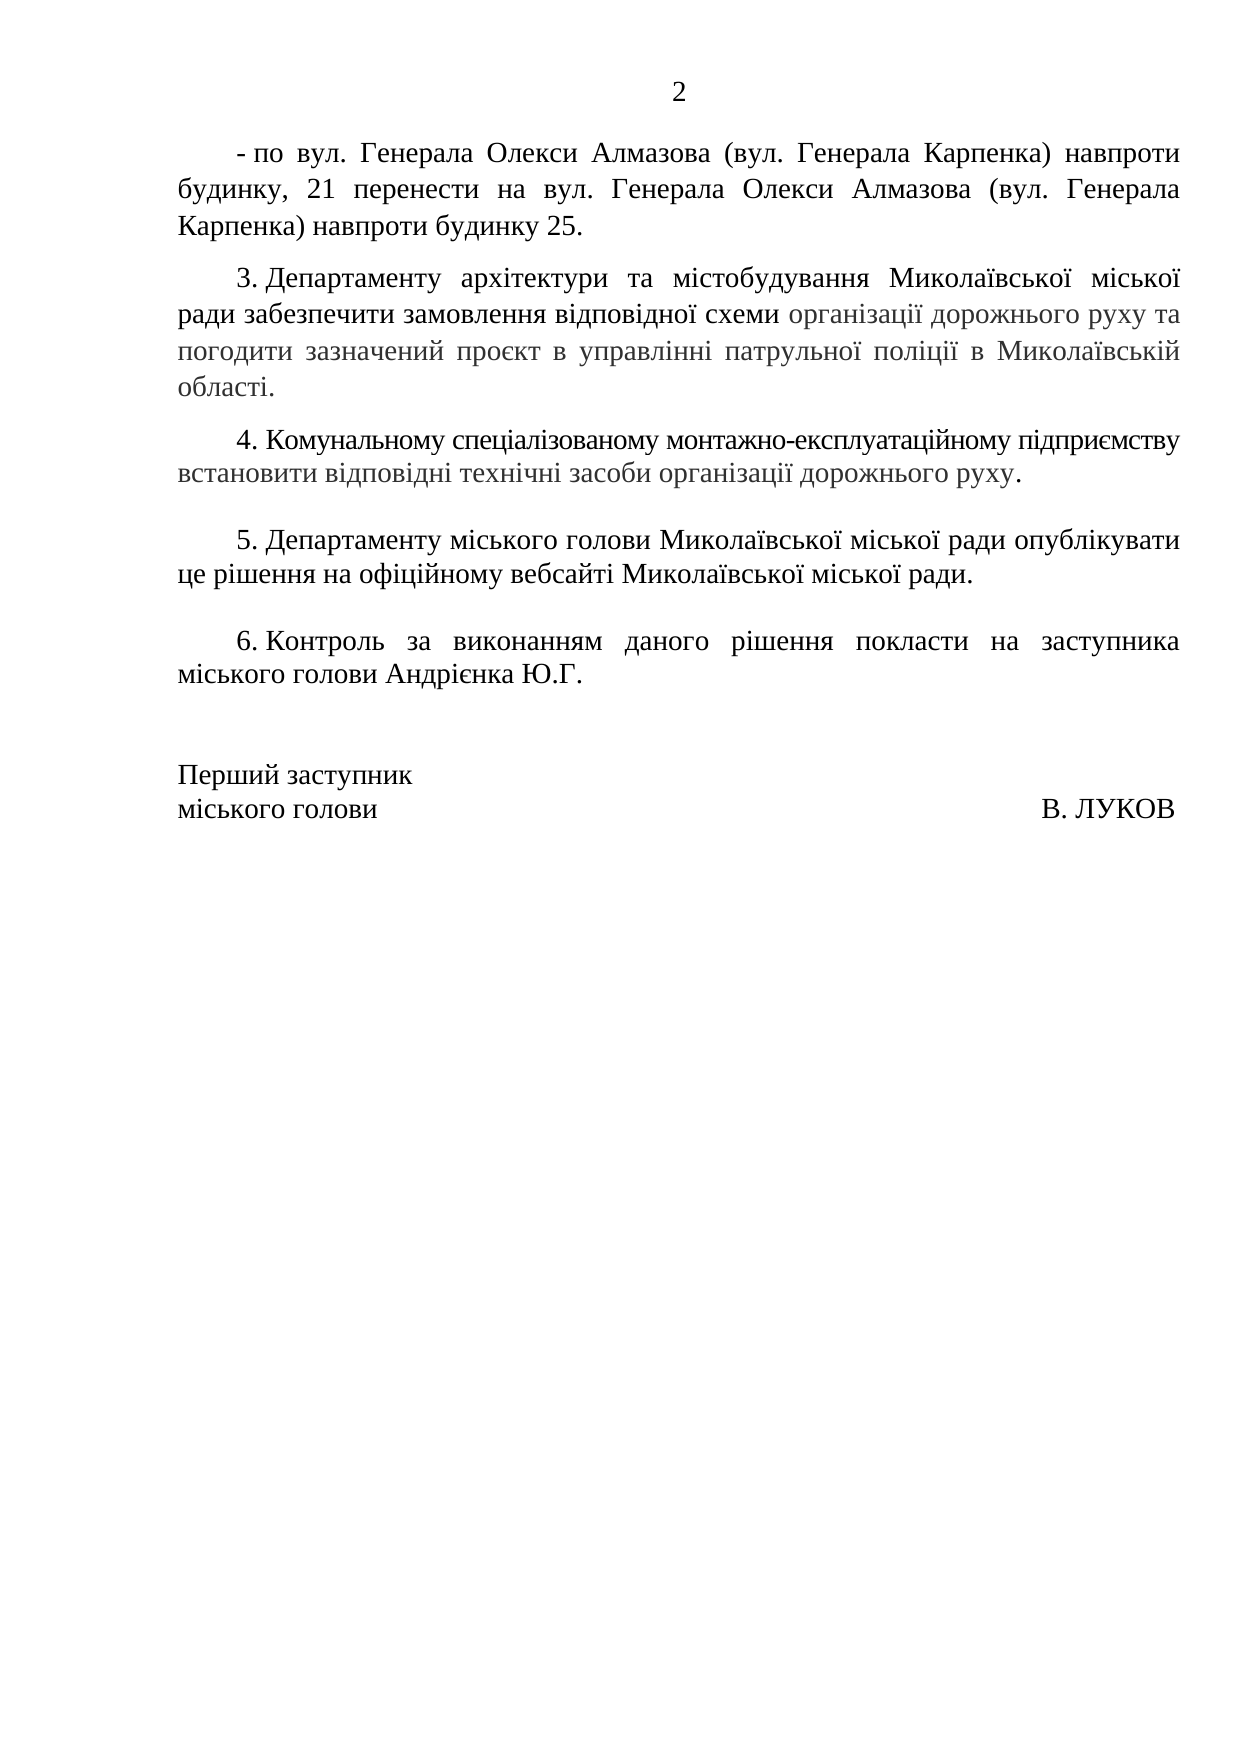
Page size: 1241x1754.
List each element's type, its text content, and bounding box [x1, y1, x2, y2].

text 5. Департаменту міського голови Миколаївської міської ради опублікувати це рішення на офіційному вебсайті Миколаївської міської ради. [177, 522, 1181, 589]
text Перший заступник [177, 757, 1181, 791]
text 4. Комунальному спеціалізованому монтажно-експлуатаційному підприємству встановити відповідні технічні засоби організації дорожнього руху. [177, 422, 1181, 489]
text - по вул. Генерала Олекси Алмазова (вул. Генерала Карпенка) навпроти будинку, 21 перенести на вул. Генерала Олекси Алмазова (вул. Генерала Карпенка) навпроти будинку 25. [177, 135, 1181, 241]
text 3. Департаменту архітектури та містобудування Миколаївської міської ради забезпечити замовлення відповідної схеми організації дорожнього руху та погодити зазначений проєкт в управлінні патрульної поліції в Миколаївській області. [177, 261, 1181, 333]
text міського голови В. ЛУКОВ [177, 791, 1181, 824]
text 6. Контроль за виконанням даного рішення покласти на заступника міського голови Андрієнка Ю.Г. [177, 623, 1181, 690]
text 3. Департаменту архітектури та містобудування Миколаївської міської ради забезпечити замовлення відповідної схеми організації дорожнього руху та погодити зазначений проєкт в управлінні патрульної поліції в Миколаївській області. [177, 366, 1181, 402]
